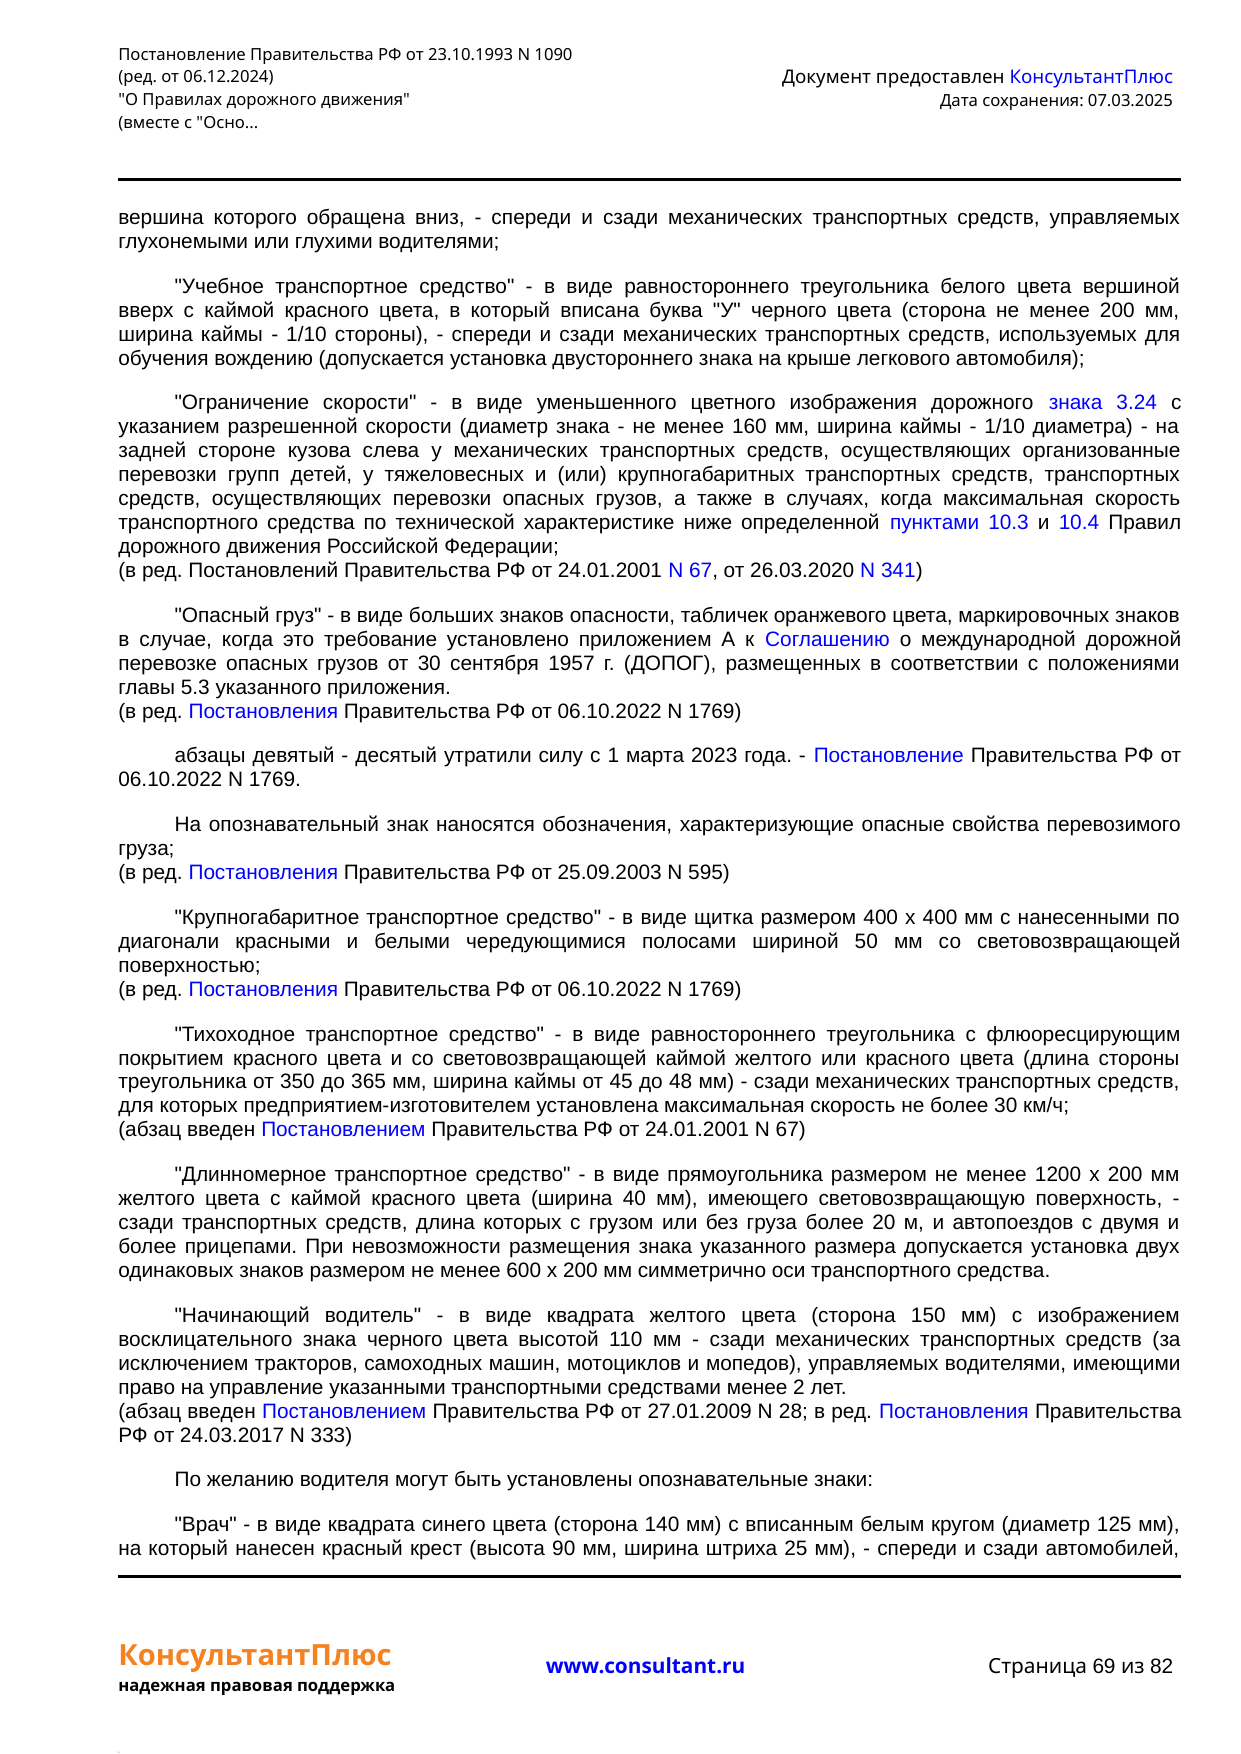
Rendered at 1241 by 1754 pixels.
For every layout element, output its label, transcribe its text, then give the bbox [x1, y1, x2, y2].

text (в ред. Постановления Правительства РФ от 25.09.2003 N 595) [118, 860, 1181, 884]
text "Учебное транспортное средство" - в виде равностороннего треугольника белого цвета вершиной вверх с каймой красного цвета, в который вписана буква "У" черного цвета (сторона не менее 200 мм, ширина каймы - 1/10 стороны), - спереди и сзади механических транспортных средств, используемых для обучения вождению (допускается установка двустороннего знака на крыше легкового автомобиля); [118, 273, 1181, 369]
text (абзац введен Постановлением Правительства РФ от 27.01.2009 N 28; в ред. Постановления Правительства РФ от 24.03.2017 N 333) [118, 1398, 1181, 1446]
text абзацы девятый - десятый утратили силу с 1 марта 2023 года. - Постановление Правительства РФ от 06.10.2022 N 1769. [118, 743, 1181, 791]
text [118, 205, 1181, 253]
text "Начинающий водитель" - в виде квадрата желтого цвета (сторона 150 мм) с изображением восклицательного знака черного цвета высотой 110 мм - сзади механических транспортных средств (за исключением тракторов, самоходных машин, мотоциклов и мопедов), управляемых водителями, имеющими право на управление указанными транспортными средствами менее 2 лет. [118, 1303, 1181, 1398]
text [118, 1512, 1181, 1560]
text "Крупногабаритное транспортное средство" - в виде щитка размером 400 x 400 мм с нанесенными по диагонали красными и белыми чередующимися полосами шириной 50 мм со световозвращающей поверхностью; [118, 905, 1181, 977]
text "Опасный груз" - в виде больших знаков опасности, табличек оранжевого цвета, маркировочных знаков в случае, когда это требование установлено приложением А к Соглашению о международной дорожной перевозке опасных грузов от 30 сентября 1957 г. (ДОПОГ), размещенных в соответствии с положениями главы 5.3 указанного приложения. [118, 603, 1181, 698]
text По желанию водителя могут быть установлены опознавательные знаки: [118, 1467, 1181, 1491]
text "Длинномерное транспортное средство" - в виде прямоугольника размером не менее 1200 x 200 мм желтого цвета с каймой красного цвета (ширина 40 мм), имеющего световозвращающую поверхность, - сзади транспортных средств, длина которых с грузом или без груза более 20 м, и автопоездов с двумя и более прицепами. При невозможности размещения знака указанного размера допускается установка двух одинаковых знаков размером не менее 600 x 200 мм симметрично оси транспортного средства. [118, 1162, 1181, 1282]
text (в ред. Постановления Правительства РФ от 06.10.2022 N 1769) [118, 698, 1181, 722]
text (абзац введен Постановлением Правительства РФ от 24.01.2001 N 67) [118, 1117, 1181, 1141]
text (в ред. Постановления Правительства РФ от 06.10.2022 N 1769) [118, 977, 1181, 1001]
text "Тихоходное транспортное средство" - в виде равностороннего треугольника с флюоресцирующим покрытием красного цвета и со световозвращающей каймой желтого или красного цвета (длина стороны треугольника от 350 до 365 мм, ширина каймы от 45 до 48 мм) - сзади механических транспортных средств, для которых предприятием-изготовителем установлена максимальная скорость не более 30 км/ч; [118, 1021, 1181, 1117]
text На опознавательный знак наносятся обозначения, характеризующие опасные свойства перевозимого груза; [118, 812, 1181, 860]
text (в ред. Постановлений Правительства РФ от 24.01.2001 N 67, от 26.03.2020 N 341) [118, 558, 1181, 582]
text "Ограничение скорости" - в виде уменьшенного цветного изображения дорожного знака 3.24 с указанием разрешенной скорости (диаметр знака - не менее 160 мм, ширина каймы - 1/10 диаметра) - на задней стороне кузова слева у механических транспортных средств, осуществляющих организованные перевозки групп детей, у тяжеловесных и (или) крупногабаритных транспортных средств, транспортных средств, осуществляющих перевозки опасных грузов, а также в случаях, когда максимальная скорость транспортного средства по технической характеристике ниже определенной пунктами 10.3 и 10.4 Правил дорожного движения Российской Федерации; [118, 390, 1181, 558]
